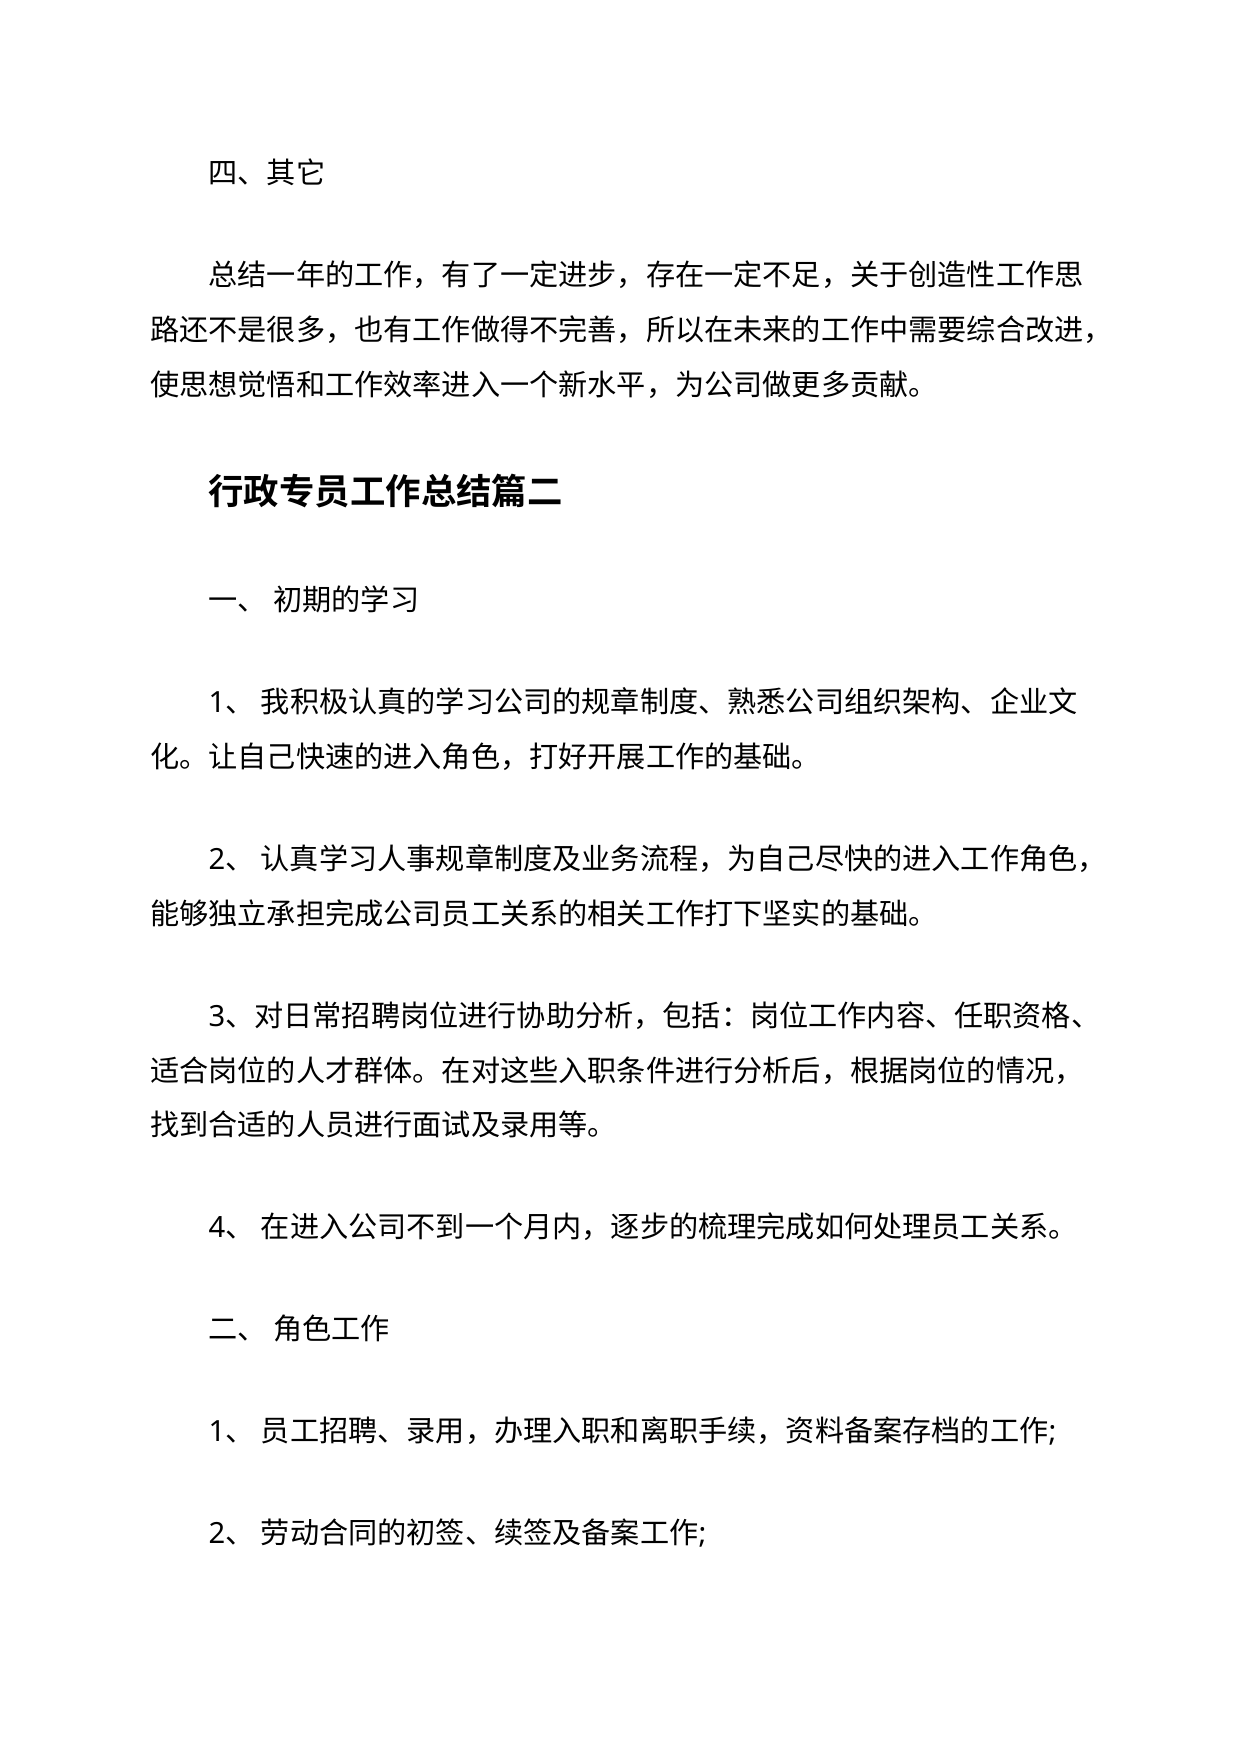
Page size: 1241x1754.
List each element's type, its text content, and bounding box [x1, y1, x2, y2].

text 2、 劳动合同的初签、续签及备案工作; [150, 1509, 1090, 1552]
text 行政专员工作总结篇二 [150, 463, 1090, 514]
text 3、对日常招聘岗位进行协助分析，包括：岗位工作内容、任职资格、适合岗位的人才群体。在对这些入职条件进行分析后，根据岗位的情况，找到合适的人员进行面试及录用等。 [150, 992, 1090, 1144]
text 一、 初期的学习 [150, 577, 1090, 619]
text 4、 在进入公司不到一个月内，逐步的梳理完成如何处理员工关系。 [150, 1204, 1090, 1246]
text 1、 员工招聘、录用，办理入职和离职手续，资料备案存档的工作; [150, 1407, 1090, 1450]
text 2、 认真学习人事规章制度及业务流程，为自己尽快的进入工作角色，能够独立承担完成公司员工关系的相关工作打下坚实的基础。 [150, 835, 1090, 933]
text 总结一年的工作，有了一定进步，存在一定不足，关于创造性工作思路还不是很多，也有工作做得不完善，所以在未来的工作中需要综合改进，使思想觉悟和工作效率进入一个新水平，为公司做更多贡献。 [150, 252, 1090, 404]
text 二、 角色工作 [150, 1306, 1090, 1348]
text 1、 我积极认真的学习公司的规章制度、熟悉公司组织架构、企业文化。让自己快速的进入角色，打好开展工作的基础。 [150, 678, 1090, 776]
text 四、其它 [150, 150, 1090, 192]
